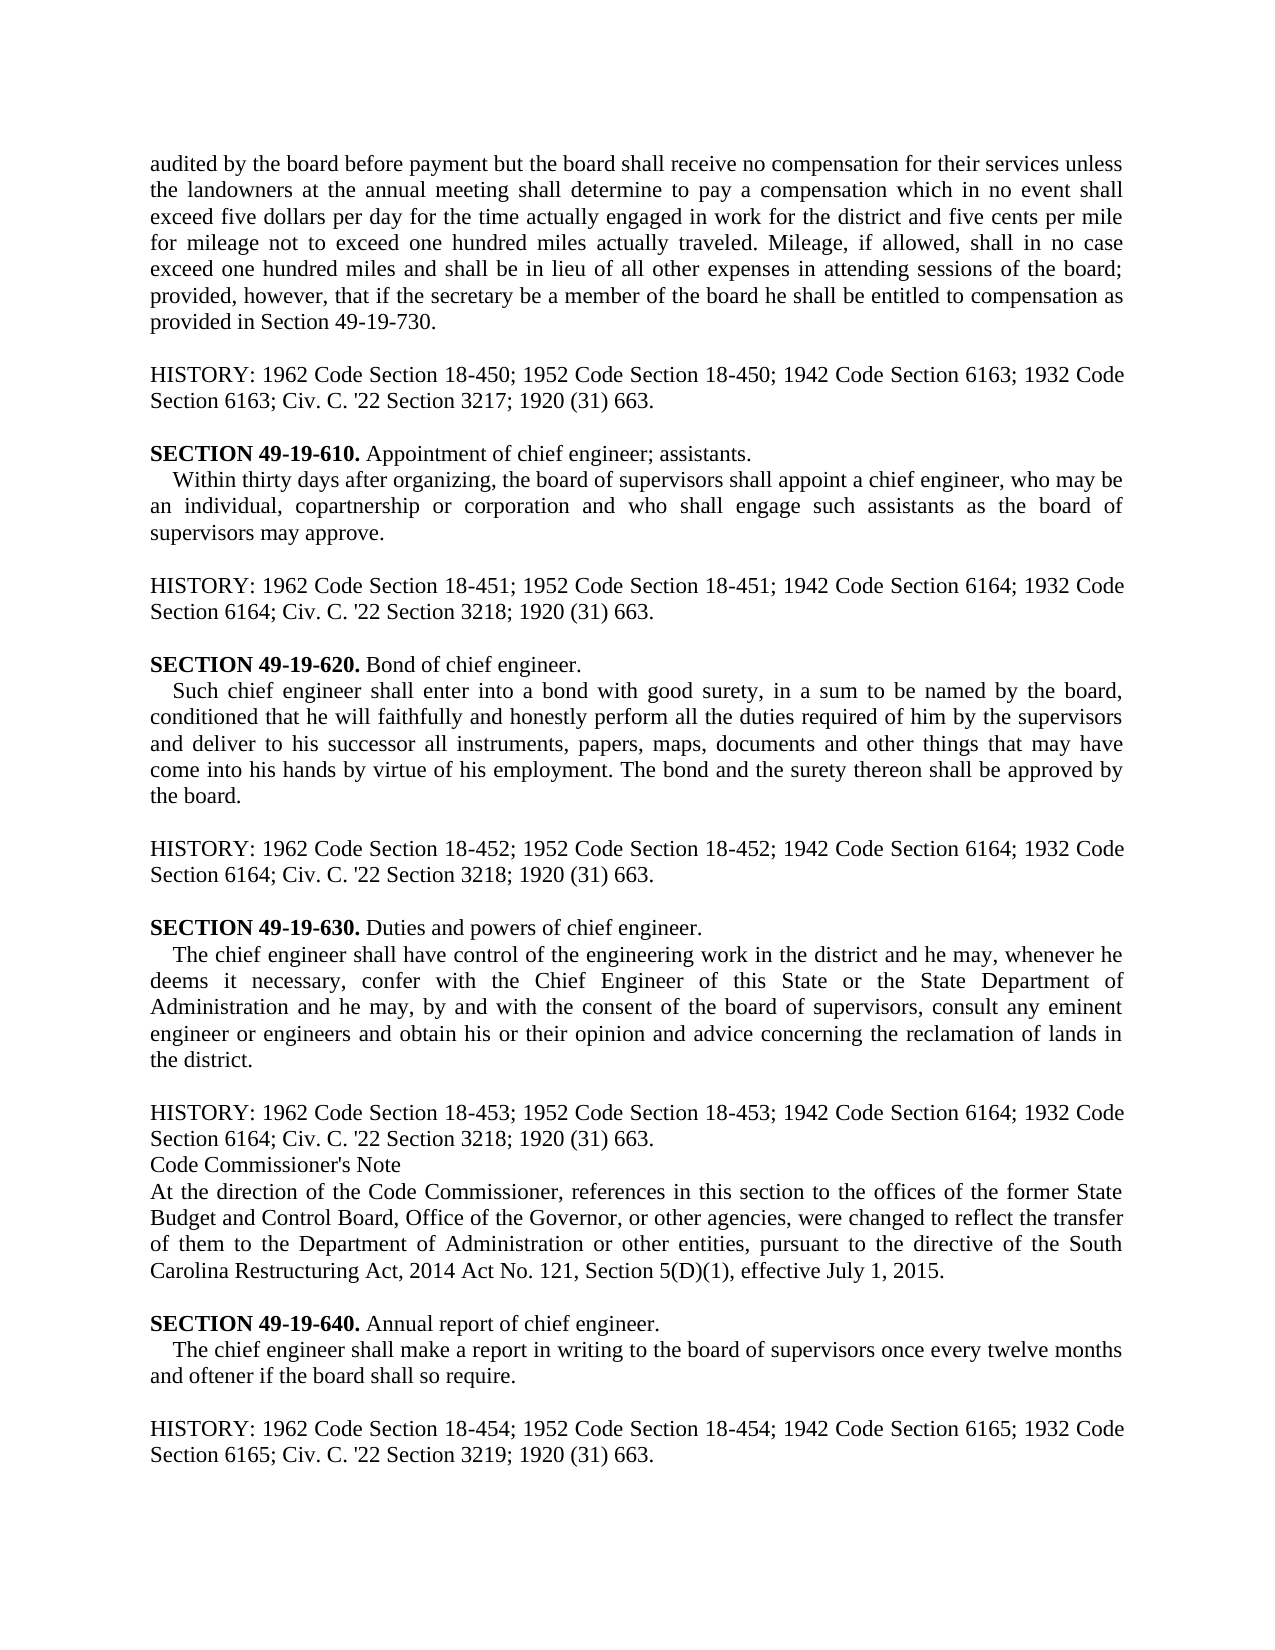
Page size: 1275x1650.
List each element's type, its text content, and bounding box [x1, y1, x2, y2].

text SECTION 49-19-620. Bond of chief engineer. [150, 651, 1125, 677]
text Such chief engineer shall enter into a bond with good surety, in a sum to be named by the board, conditioned that he will faithfully and honestly perform all the duties required of him by the supervisors and deliver to his successor all instruments, papers, maps, documents and other things that may have come into his hands by virtue of his employment. The bond and the surety thereon shall be approved by the board. [150, 677, 1125, 809]
text SECTION 49-19-610. Appointment of chief engineer; assistants. [150, 440, 1125, 466]
text SECTION 49-19-630. Duties and powers of chief engineer. [150, 914, 1125, 941]
text Code Commissioner's Note [150, 1151, 1125, 1178]
text HISTORY: 1962 Code Section 18-450; 1952 Code Section 18-450; 1942 Code Section 6163; 1932 Code Section 6163; Civ. C. '22 Section 3217; 1920 (31) 663. [150, 361, 1125, 413]
text At the direction of the Code Commissioner, references in this section to the offices of the former State Budget and Control Board, Office of the Governor, or other agencies, were changed to reflect the transfer of them to the Department of Administration or other entities, pursuant to the directive of the South Carolina Restructuring Act, 2014 Act No. 121, Section 5(D)(1), effective July 1, 2015. [150, 1178, 1125, 1283]
text HISTORY: 1962 Code Section 18-451; 1952 Code Section 18-451; 1942 Code Section 6164; 1932 Code Section 6164; Civ. C. '22 Section 3218; 1920 (31) 663. [150, 572, 1125, 624]
text The chief engineer shall have control of the engineering work in the district and he may, whenever he deems it necessary, confer with the Chief Engineer of this State or the State Department of Administration and he may, by and with the consent of the board of supervisors, consult any eminent engineer or engineers and obtain his or their opinion and advice concerning the reclamation of lands in the district. [150, 941, 1125, 1072]
text HISTORY: 1962 Code Section 18-453; 1952 Code Section 18-453; 1942 Code Section 6164; 1932 Code Section 6164; Civ. C. '22 Section 3218; 1920 (31) 663. [150, 1099, 1125, 1151]
text HISTORY: 1962 Code Section 18-452; 1952 Code Section 18-452; 1942 Code Section 6164; 1932 Code Section 6164; Civ. C. '22 Section 3218; 1920 (31) 663. [150, 835, 1125, 888]
text HISTORY: 1962 Code Section 18-454; 1952 Code Section 18-454; 1942 Code Section 6165; 1932 Code Section 6165; Civ. C. '22 Section 3219; 1920 (31) 663. [150, 1415, 1125, 1468]
text SECTION 49-19-640. Annual report of chief engineer. [150, 1309, 1125, 1336]
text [150, 150, 1125, 334]
text Within thirty days after organizing, the board of supervisors shall appoint a chief engineer, who may be an individual, copartnership or corporation and who shall engage such assistants as the board of supervisors may approve. [150, 466, 1125, 545]
text The chief engineer shall make a report in writing to the board of supervisors once every twelve months and oftener if the board shall so require. [150, 1336, 1125, 1389]
